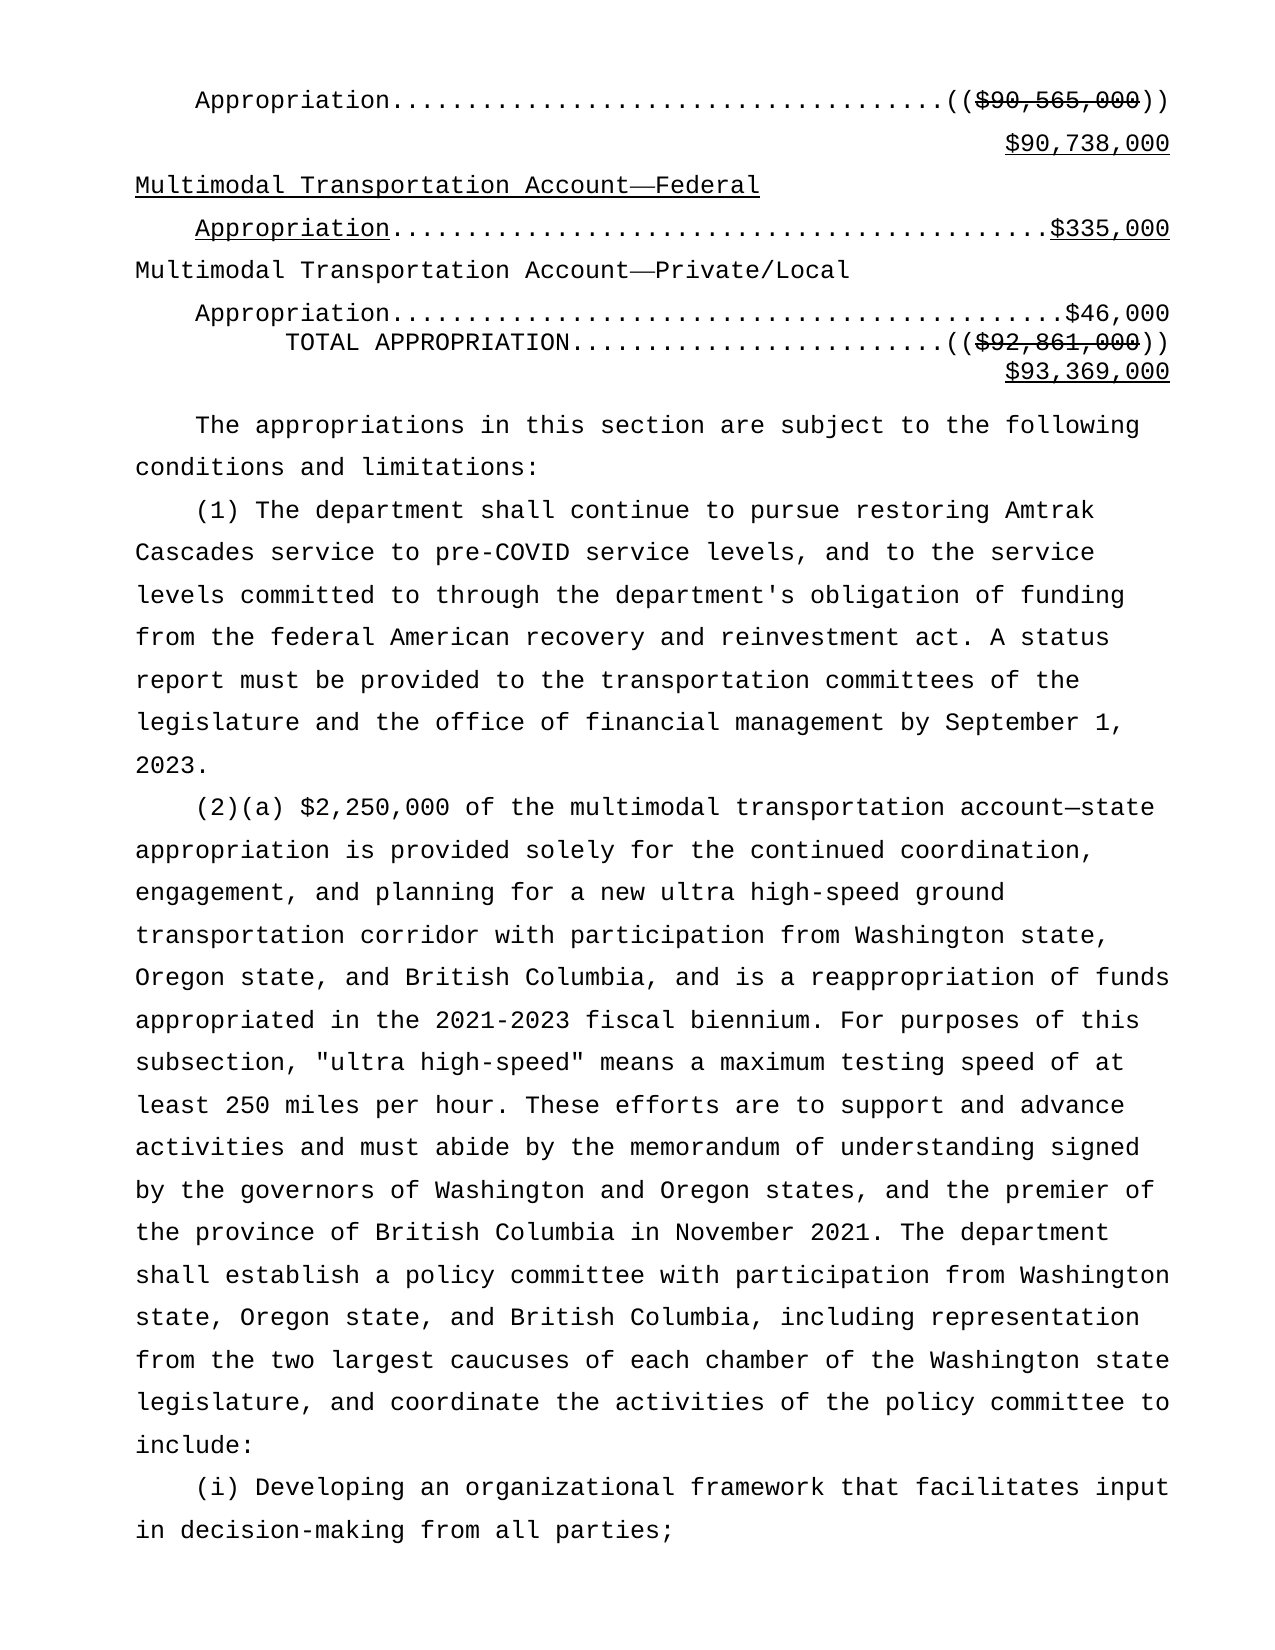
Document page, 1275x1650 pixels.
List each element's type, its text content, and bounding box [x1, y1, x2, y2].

text Appropriation $335,000 [135, 202, 1170, 245]
text TOTAL APPROPRIATION (($92,861,000)) [135, 330, 1170, 358]
text Appropriation (($90,565,000)) [135, 75, 1170, 117]
text $93,369,000 [135, 358, 1170, 387]
text $90,738,000 [135, 117, 1170, 160]
text The appropriations in this section are subject to the following conditions and limitations: [135, 399, 1170, 484]
text Multimodal Transportation Account—Private/Local [135, 245, 1170, 287]
text (2)(a) $2,250,000 of the multimodal transportation account—state appropriation is provided solely for the continued coordination, engagement, and planning for a new ultra high-speed ground transportation corridor with participation from Washington state, Oregon state, and British Columbia, and is a reappropriation of funds appropriated in the 2021-2023 fiscal biennium. For purposes of this subsection, "ultra high-speed" means a maximum testing speed of at least 250 miles per hour. These efforts are to support and advance activities and must abide by the memorandum of understanding signed by the governors of Washington and Oregon states, and the premier of the province of British Columbia in November 2021. The department shall establish a policy committee with participation from Washington state, Oregon state, and British Columbia, including representation from the two largest caucuses of each chamber of the Washington state legislature, and coordinate the activities of the policy committee to include: [135, 782, 1170, 1462]
text Appropriation $46,000 [135, 287, 1170, 330]
text (1) The department shall continue to pursue restoring Amtrak Cascades service to pre-COVID service levels, and to the service levels committed to through the department's obligation of funding from the federal American recovery and reinvestment act. A status report must be provided to the transportation committees of the legislature and the office of financial management by September 1, 2023. [135, 484, 1170, 782]
text Multimodal Transportation Account—Federal [135, 160, 1170, 202]
text (i) Developing an organizational framework that facilitates input in decision-making from all parties; [135, 1462, 1170, 1547]
